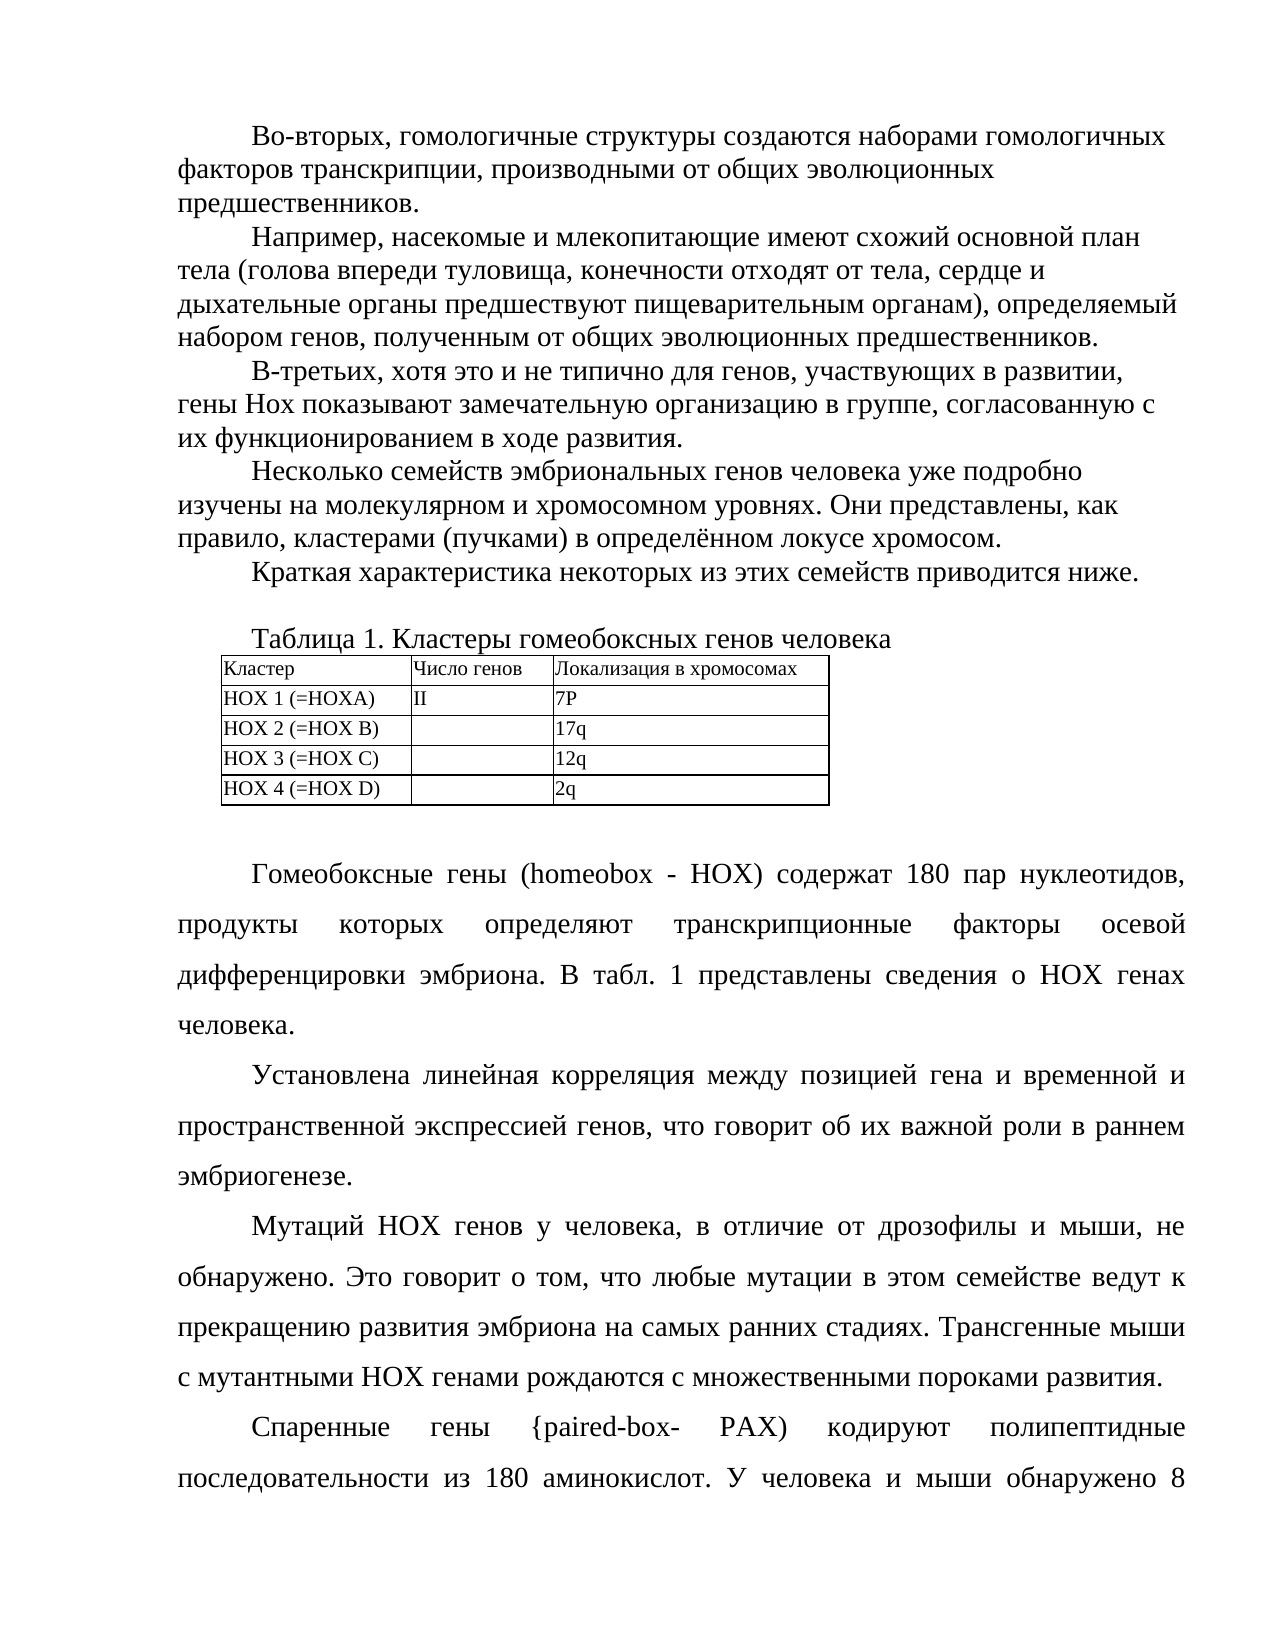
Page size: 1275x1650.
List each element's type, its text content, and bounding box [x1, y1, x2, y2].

table_cell 2q [554, 776, 828, 804]
table_cell 7Р [554, 686, 828, 714]
text Мутаций НОХ генов у человека, в отличие от дрозофилы и мыши, не обнаружено. Это говорит о том, что любые мутации в этом семействе ведут к прекращению развития эмбриона на самых ранних стадиях. Трансгенные мыши с мутантными НОХ генами рождаются с множественными пороками развития. [177, 1208, 1186, 1393]
text В-третьих, хотя это и не типично для генов, участвующих в развитии, гены Нох показывают замечательную организацию в группе, согласованную с их функционированием в ходе развития. [177, 353, 1186, 453]
table_cell II [412, 686, 553, 714]
text Например, насекомые и млекопитающие имеют схожий основной план тела (голова впереди туловища, конечности отходят от тела, сердце и дыхательные органы предшествуют пищеварительным органам), определяемый набором генов, полученным от общих эволюционных предшественников. [177, 219, 1186, 353]
text Установлена линейная корреляция между позицией гена и временной и пространственной экспрессией генов, что говорит об их важной роли в раннем эмбриогенезе. [177, 1057, 1186, 1192]
table_cell 17q [554, 716, 828, 744]
table_cell [412, 716, 553, 744]
table_cell [412, 776, 553, 804]
table_cell НОХ 4 (=НОХ D) [222, 776, 411, 804]
text Краткая характеристика некоторых из этих семейств приводится ниже. [177, 554, 1186, 588]
text Во-вторых, гомологичные структуры создаются наборами гомологичных факторов транскрипции, производными от общих эволюционных предшественников. [177, 118, 1186, 219]
table_header Кластер [222, 656, 411, 685]
table_cell 12q [554, 746, 828, 774]
text Таблица 1. Кластеры гомеобоксных генов человека [177, 621, 1186, 655]
table_header Локализация в хромосомах [554, 656, 828, 685]
text Несколько семейств эмбриональных генов человека уже подробно изучены на молекулярном и хромосомном уровнях. Они представлены, как правило, кластерами (пучками) в определённом локусе хромосом. [177, 453, 1186, 554]
table_header Число генов [412, 656, 553, 685]
table_cell [412, 746, 553, 774]
text Гомеобоксные гены (homeobox - НОХ) содержат 180 пар нуклеотидов, продукты которых определяют транскрипционные факторы осевой дифференцировки эмбриона. В табл. 1 представлены сведения о НОХ генах человека. [177, 856, 1186, 1041]
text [177, 1409, 1186, 1493]
table_cell НОХ 3 (=НОХ С) [222, 746, 411, 774]
table_cell НОХ 1 (=НОХА) [222, 686, 411, 714]
table_cell НОХ 2 (=НОХ В) [222, 716, 411, 744]
